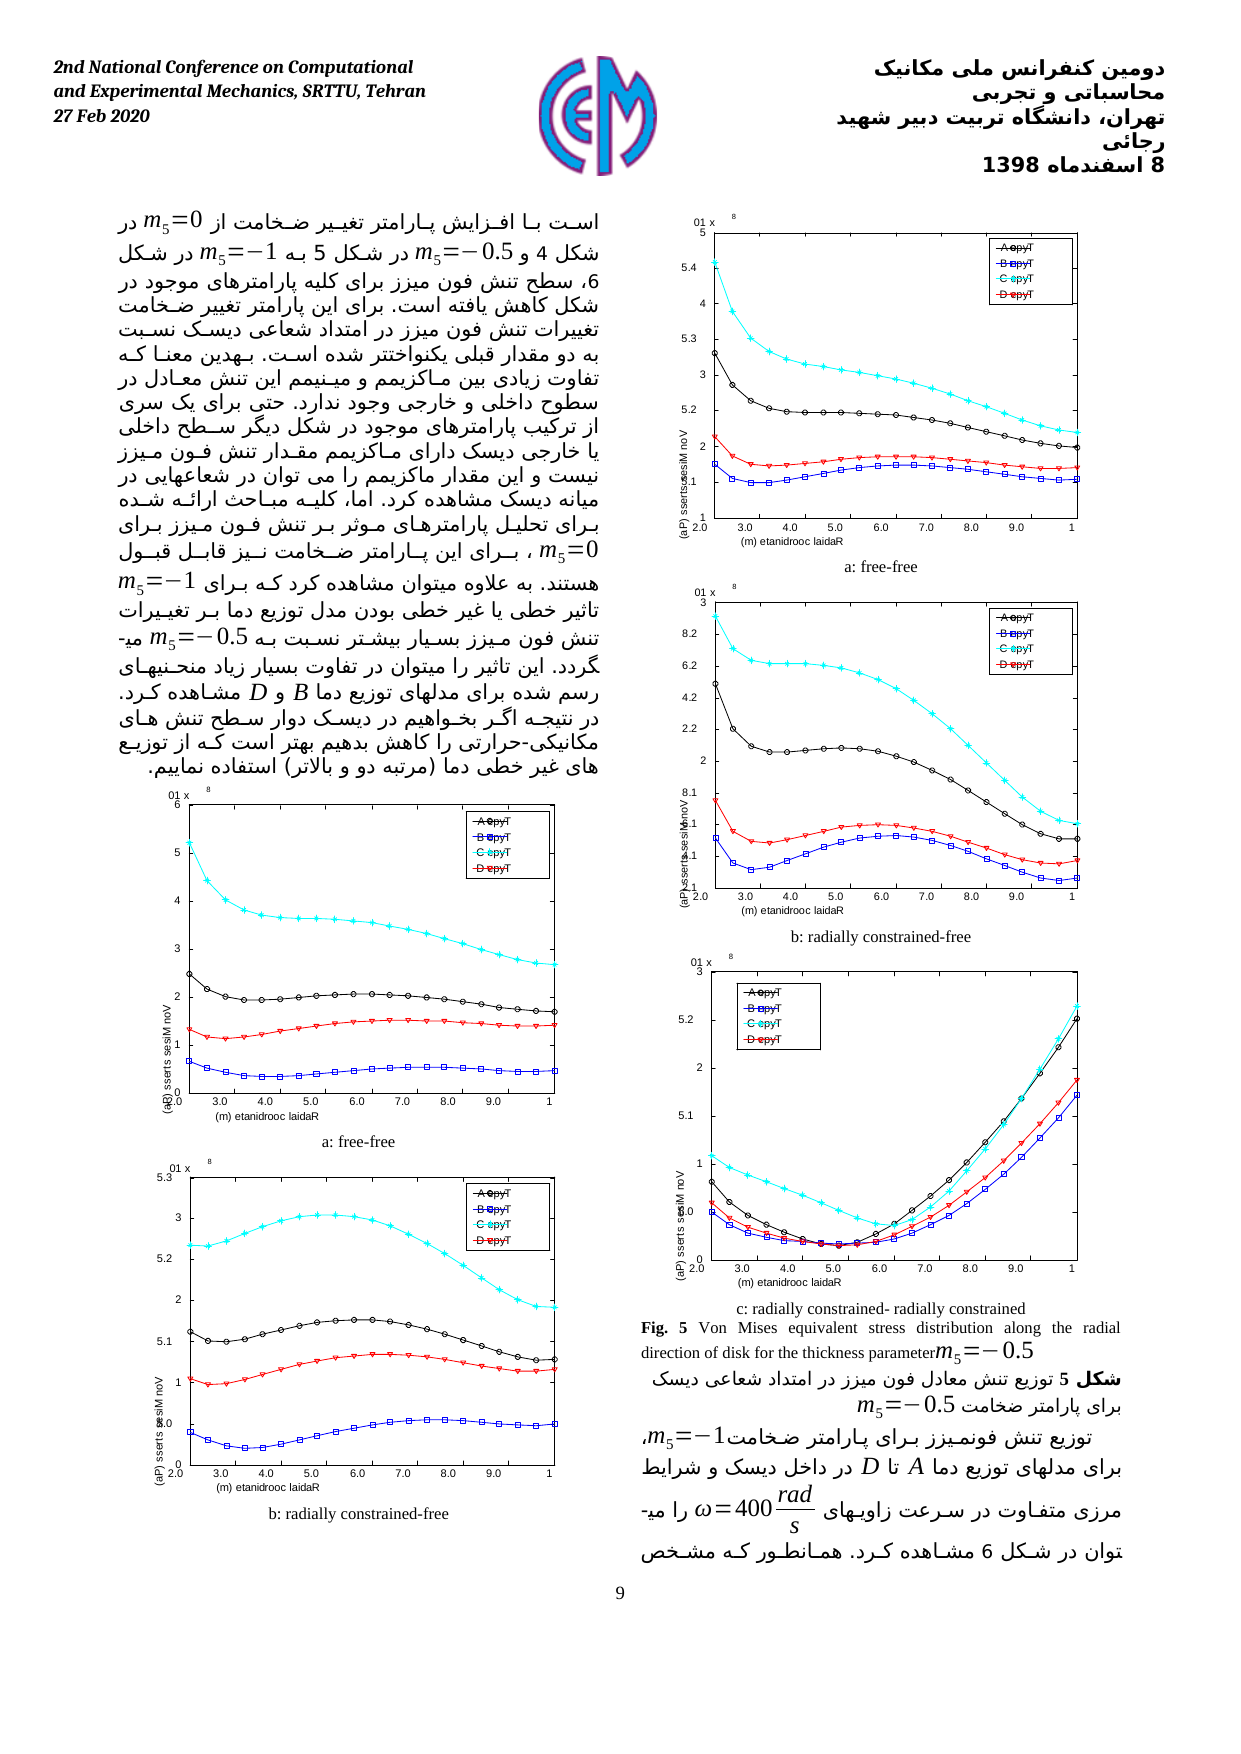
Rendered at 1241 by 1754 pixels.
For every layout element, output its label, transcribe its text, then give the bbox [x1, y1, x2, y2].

table_cell a: free-free [630, 557, 1133, 576]
table_cell c: radially constrained- radially constrained [630, 1299, 1133, 1318]
table_cell [630, 946, 1133, 1299]
text توزیع تنش فونمیزز برای پارامتر ضخامت، برای مدلهای توزیع دما تا در داخل دیسک و شرایط مرزی متفاوت در سرعت زاویهای را میتوان در شکل 6 مشاهده کرد. همانطور که مشخص است با افزایش پارامتر تغییر ضخامت از در شکل 4 و در شکل 5 به در شکل 6، سطح تنش فون میزز برای کلیه پارامترهای موجود در شکل کاهش یافته است. برای این پارامتر تغییر ضخامت تغییرات تنش فون میزز در امتداد شعاعی دیسک نسبت به دو مقدار قبلی یکنواختتر شده است. بهدین معنا که تفاوت زیادی بین ماکزیمم و مینیمم این تنش معادل در سطوح داخلی و خارجی وجود ندارد. حتی برای یک سری از ترکیب پارامترهای موجود در شکل دیگر سطح داخلی یا خارجی دیسک دارای ماکزیمم مقدار تنش فون میزز نیست و این مقدار ماکزیمم را می توان در شعاعهایی در میانه دیسک مشاهده کرد. اما، کلیه مباحث ارائه شده برای تحلیل پارامترهای موثر بر تنش فون میزز برای ، برای این پارامتر ضخامت نیز قابل قبول هستند. به علاوه میتوان مشاهده کرد که برای تاثیر خطی یا غیر خطی بودن مدل توزیع دما بر تغییرات تنش فون میزز بسیار بیشتر نسبت به میگردد. این تاثیر را میتوان در تفاوت بسیار زیاد منحنیهای رسم شده برای مدلهای توزیع دما و مشاهده کرد. در نتیجه اگر بخواهیم در دیسک دوار سطح تنش های مکانیکی-حرارتی را کاهش بدهیم بهتر است که از توزیع های غیر خطی دما (مرتبه دو و بالاتر) استفاده نماییم. [118, 206, 599, 779]
table_cell b: radially constrained-free [630, 926, 1133, 946]
picture [538, 56, 671, 176]
table_cell شکل 5 توزیع تنش معادل فون میزز در امتداد شعاعی دیسک برای پارامتر ضخامت [630, 1368, 1133, 1422]
table_header [107, 779, 611, 1132]
table_cell a: free-free [107, 1132, 611, 1151]
table_cell [107, 1151, 611, 1504]
table_cell Fig. 5 Von Mises equivalent stress distribution along the radial direction of disk for the thickness parameter [630, 1318, 1133, 1368]
table_cell b: radially constrained-free [107, 1504, 611, 1523]
table_cell [630, 576, 1133, 926]
table_header [630, 206, 1133, 557]
